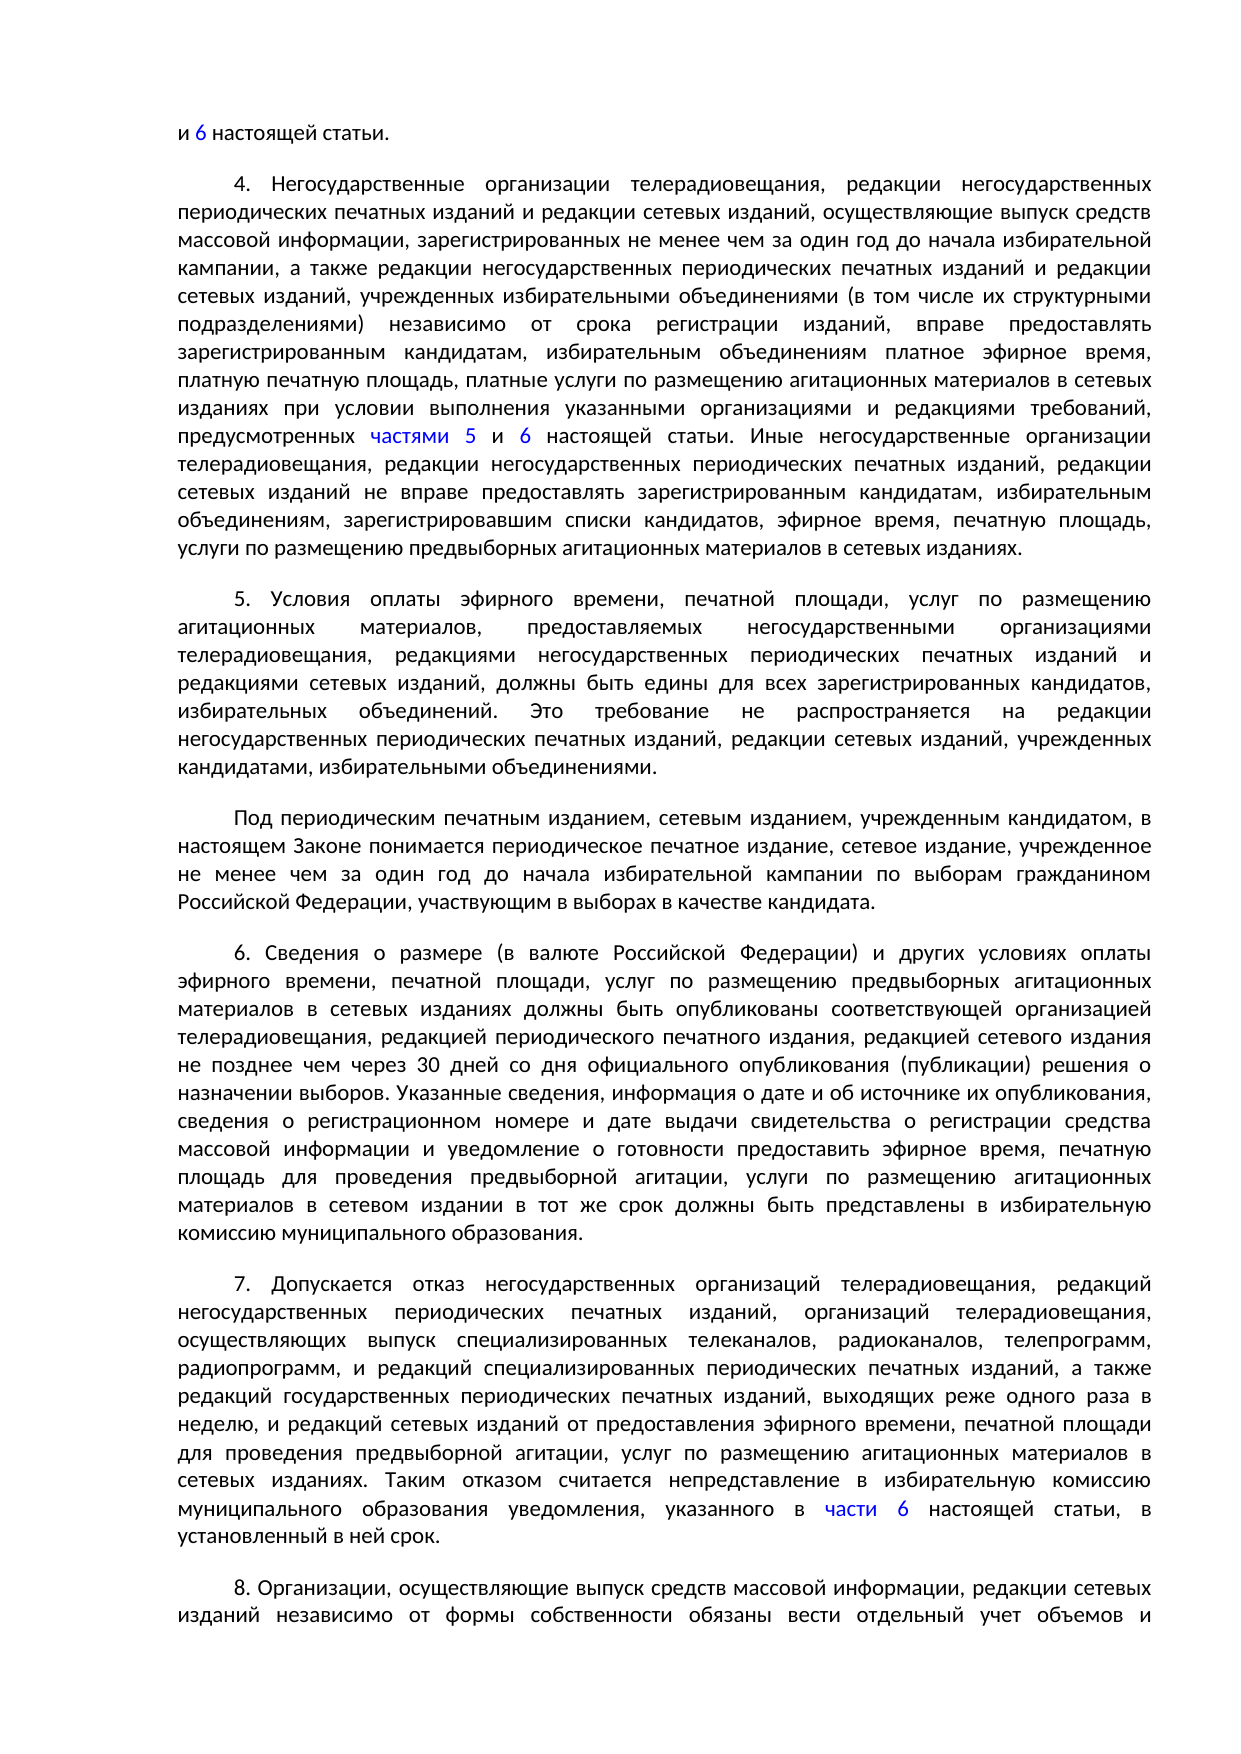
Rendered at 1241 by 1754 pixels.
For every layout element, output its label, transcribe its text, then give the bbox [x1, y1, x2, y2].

text 5. Условия оплаты эфирного времени, печатной площади, услуг по размещению агитационных материалов, предоставляемых негосударственными организациями телерадиовещания, редакциями негосударственных периодических печатных изданий и редакциями сетевых изданий, должны быть едины для всех зарегистрированных кандидатов, избирательных объединений. Это требование не распространяется на редакции негосударственных периодических печатных изданий, редакции сетевых изданий, учрежденных кандидатами, избирательными объединениями. [177, 584, 1152, 780]
text 6. Сведения о размере (в валюте Российской Федерации) и других условиях оплаты эфирного времени, печатной площади, услуг по размещению предвыборных агитационных материалов в сетевых изданиях должны быть опубликованы соответствующей организацией телерадиовещания, редакцией периодического печатного издания, редакцией сетевого издания не позднее чем через 30 дней со дня официального опубликования (публикации) решения о назначении выборов. Указанные сведения, информация о дате и об источнике их опубликования, сведения о регистрационном номере и дате выдачи свидетельства о регистрации средства массовой информации и уведомление о готовности предоставить эфирное время, печатную площадь для проведения предвыборной агитации, услуги по размещению агитационных материалов в сетевом издании в тот же срок должны быть представлены в избирательную комиссию муниципального образования. [177, 938, 1152, 1247]
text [177, 118, 1152, 146]
text 4. Негосударственные организации телерадиовещания, редакции негосударственных периодических печатных изданий и редакции сетевых изданий, осуществляющие выпуск средств массовой информации, зарегистрированных не менее чем за один год до начала избирательной кампании, а также редакции негосударственных периодических печатных изданий и редакции сетевых изданий, учрежденных избирательными объединениями (в том числе их структурными подразделениями) независимо от срока регистрации изданий, вправе предоставлять зарегистрированным кандидатам, избирательным объединениям платное эфирное время, платную печатную площадь, платные услуги по размещению агитационных материалов в сетевых изданиях при условии выполнения указанными организациями и редакциями требований, предусмотренных частями 5 и 6 настоящей статьи. Иные негосударственные организации телерадиовещания, редакции негосударственных периодических печатных изданий, редакции сетевых изданий не вправе предоставлять зарегистрированным кандидатам, избирательным объединениям, зарегистрировавшим списки кандидатов, эфирное время, печатную площадь, услуги по размещению предвыборных агитационных материалов в сетевых изданиях. [177, 169, 1152, 561]
text Под периодическим печатным изданием, сетевым изданием, учрежденным кандидатом, в настоящем Законе понимается периодическое печатное издание, сетевое издание, учрежденное не менее чем за один год до начала избирательной кампании по выборам гражданином Российской Федерации, участвующим в выборах в качестве кандидата. [177, 803, 1152, 915]
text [177, 1573, 1152, 1629]
text 7. Допускается отказ негосударственных организаций телерадиовещания, редакций негосударственных периодических печатных изданий, организаций телерадиовещания, осуществляющих выпуск специализированных телеканалов, радиоканалов, телепрограмм, радиопрограмм, и редакций специализированных периодических печатных изданий, а также редакций государственных периодических печатных изданий, выходящих реже одного раза в неделю, и редакций сетевых изданий от предоставления эфирного времени, печатной площади для проведения предвыборной агитации, услуг по размещению агитационных материалов в сетевых изданиях. Таким отказом считается непредставление в избирательную комиссию муниципального образования уведомления, указанного в части 6 настоящей статьи, в установленный в ней срок. [177, 1269, 1152, 1550]
